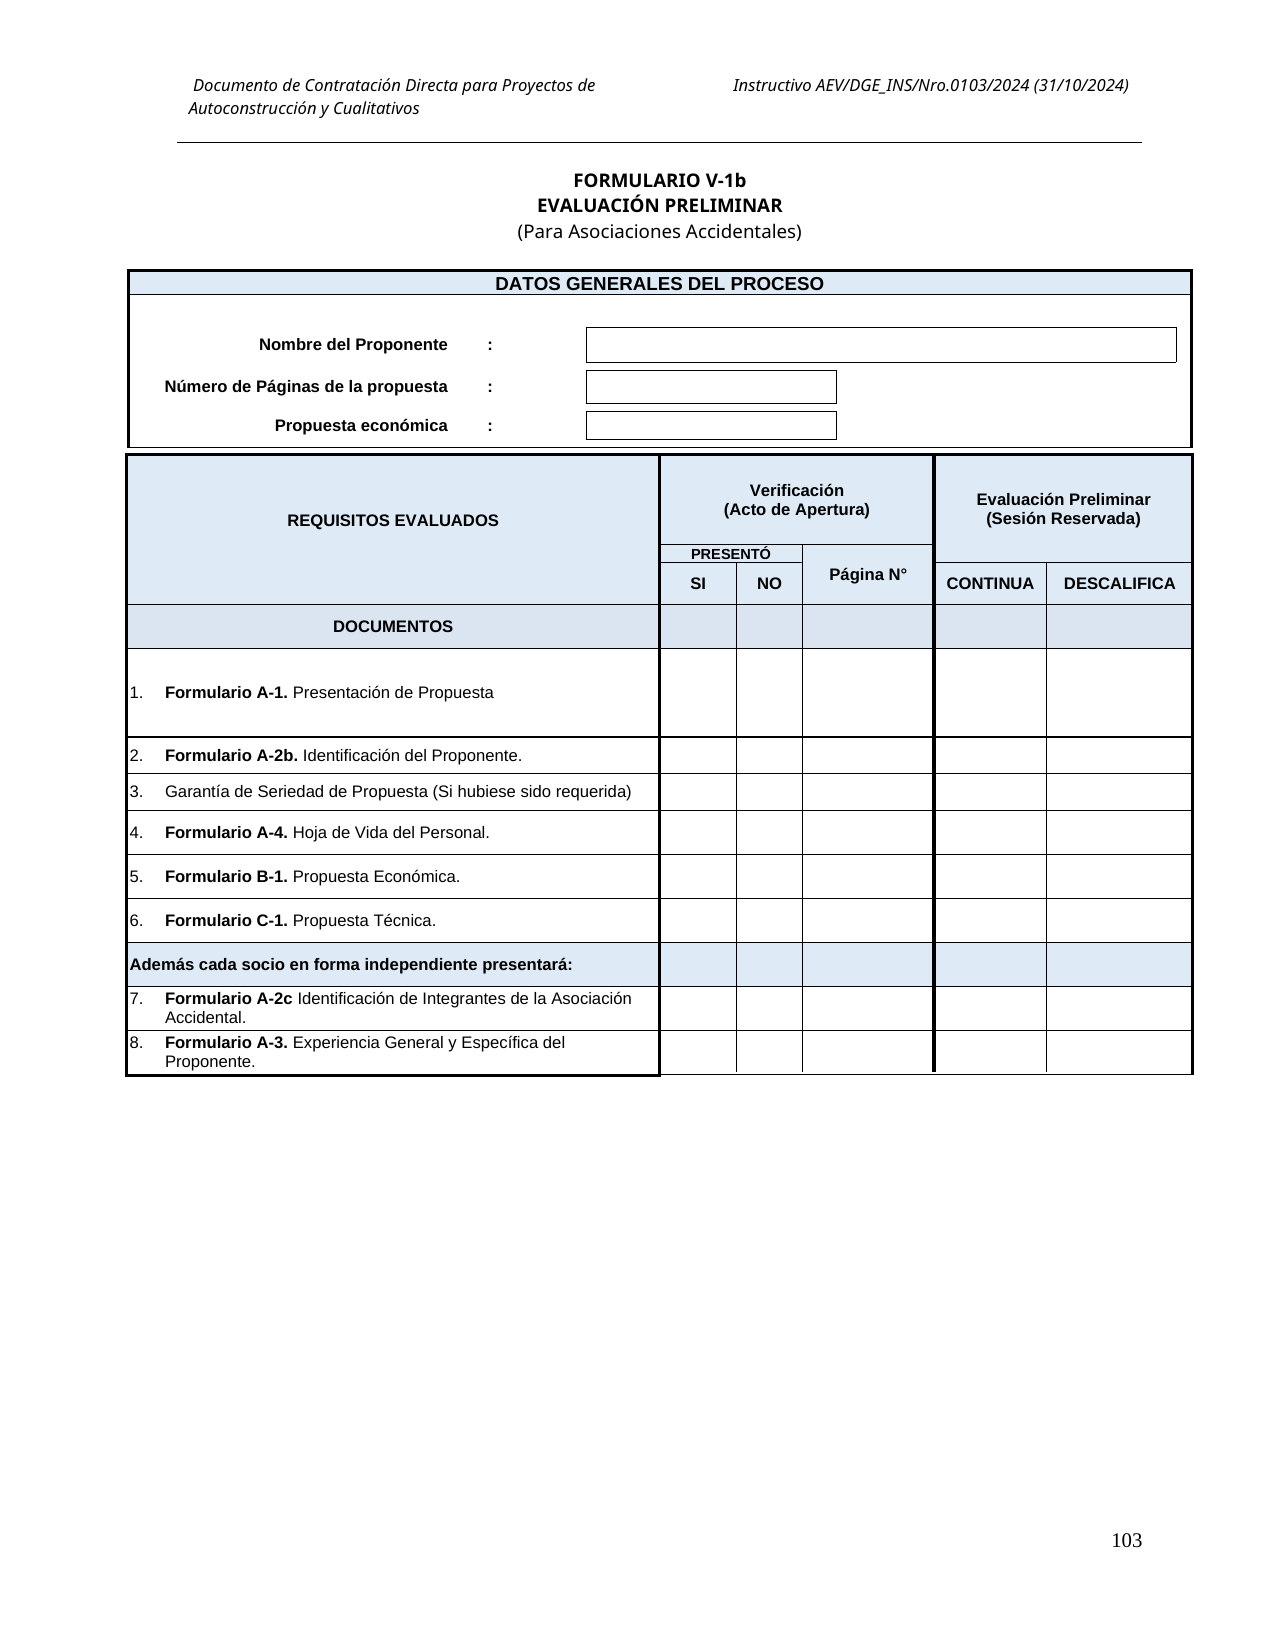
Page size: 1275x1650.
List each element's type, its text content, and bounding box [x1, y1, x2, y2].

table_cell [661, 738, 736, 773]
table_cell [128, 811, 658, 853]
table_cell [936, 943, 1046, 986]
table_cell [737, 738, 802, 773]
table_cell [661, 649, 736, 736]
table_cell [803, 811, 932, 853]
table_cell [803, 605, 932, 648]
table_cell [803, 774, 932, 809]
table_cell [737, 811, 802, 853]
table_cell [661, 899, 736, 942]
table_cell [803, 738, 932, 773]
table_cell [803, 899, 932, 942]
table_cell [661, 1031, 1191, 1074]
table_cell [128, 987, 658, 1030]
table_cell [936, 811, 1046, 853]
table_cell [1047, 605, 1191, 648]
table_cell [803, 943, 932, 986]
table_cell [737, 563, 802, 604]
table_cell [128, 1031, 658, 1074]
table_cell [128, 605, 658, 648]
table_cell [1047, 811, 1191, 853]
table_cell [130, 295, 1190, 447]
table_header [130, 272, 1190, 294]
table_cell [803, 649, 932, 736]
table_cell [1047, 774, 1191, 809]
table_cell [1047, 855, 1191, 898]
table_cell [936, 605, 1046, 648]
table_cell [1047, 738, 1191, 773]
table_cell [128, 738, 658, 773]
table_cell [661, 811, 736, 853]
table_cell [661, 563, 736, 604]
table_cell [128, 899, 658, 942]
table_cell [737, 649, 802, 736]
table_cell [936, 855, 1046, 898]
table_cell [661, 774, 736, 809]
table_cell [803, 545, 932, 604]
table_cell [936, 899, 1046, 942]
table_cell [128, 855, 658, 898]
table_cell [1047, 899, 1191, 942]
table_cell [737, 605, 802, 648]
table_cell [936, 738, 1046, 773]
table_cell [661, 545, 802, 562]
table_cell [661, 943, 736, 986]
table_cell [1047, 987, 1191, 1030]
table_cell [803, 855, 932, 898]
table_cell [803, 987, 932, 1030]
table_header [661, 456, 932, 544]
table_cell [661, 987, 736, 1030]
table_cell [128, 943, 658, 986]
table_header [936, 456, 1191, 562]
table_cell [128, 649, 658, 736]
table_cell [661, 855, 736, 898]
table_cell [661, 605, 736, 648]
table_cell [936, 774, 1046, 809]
text FORMULARIO V-1b [177, 167, 1142, 193]
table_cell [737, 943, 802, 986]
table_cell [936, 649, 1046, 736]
text (Para Asociaciones Accidentales) [177, 218, 1142, 244]
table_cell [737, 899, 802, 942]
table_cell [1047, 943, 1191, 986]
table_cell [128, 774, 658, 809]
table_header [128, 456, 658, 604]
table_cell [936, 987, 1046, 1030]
text EVALUACIÓN PRELIMINAR [177, 193, 1142, 218]
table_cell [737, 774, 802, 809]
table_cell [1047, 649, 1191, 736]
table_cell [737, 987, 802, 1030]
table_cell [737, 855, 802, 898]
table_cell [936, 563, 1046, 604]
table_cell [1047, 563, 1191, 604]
